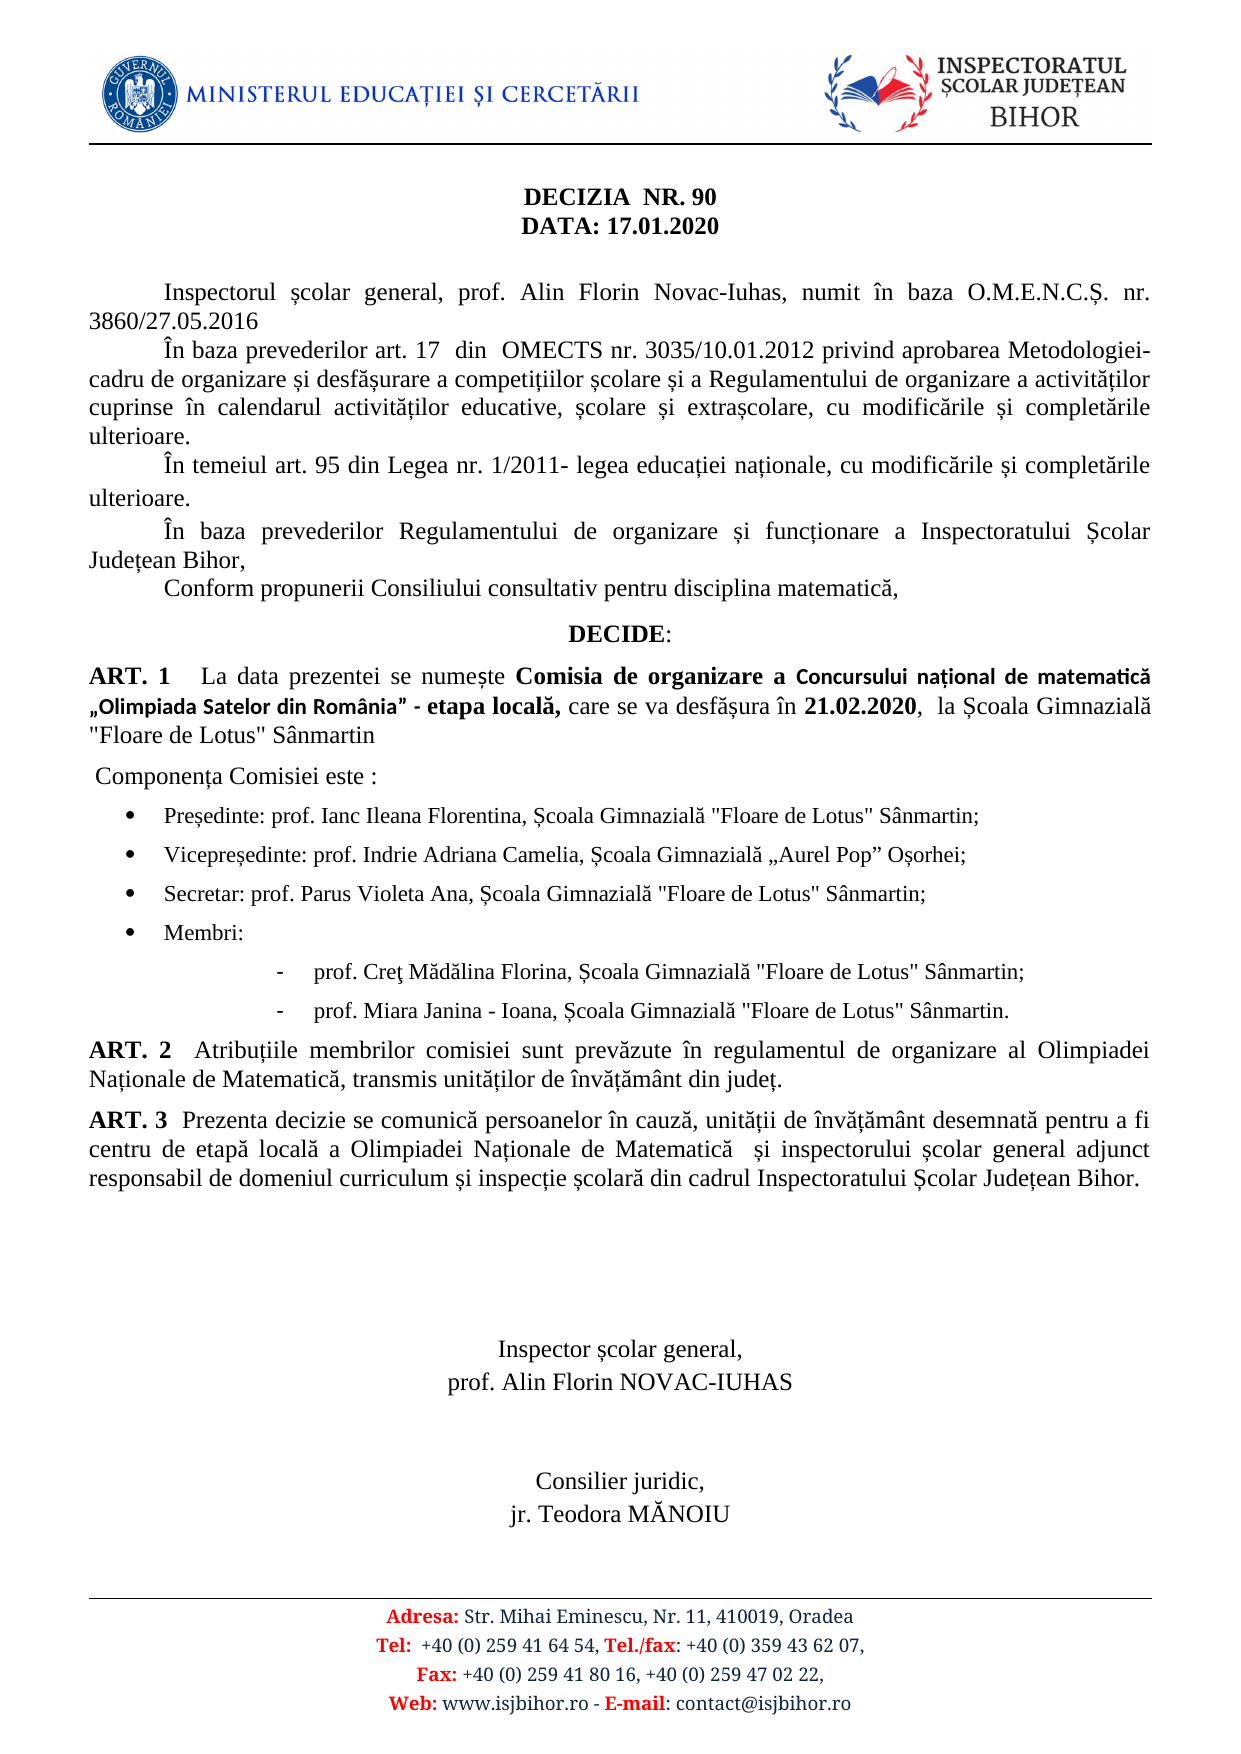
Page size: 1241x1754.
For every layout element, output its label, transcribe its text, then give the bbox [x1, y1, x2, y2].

list prof. Miara Janina - Ioana, Școala Gimnazială "Floare de Lotus" Sânmartin. [276, 997, 1152, 1023]
text Consilier juridic, [89, 1466, 1152, 1494]
picture [88, 44, 1152, 142]
text ART. 1 La data prezentei se numește Comisia de organizare a Concursului național de matematică „Olimpiada Satelor din România” - etapa locală, care se va desfășura în 21.02.2020, la Școala Gimnazială "Floare de Lotus" Sânmartin [89, 660, 1152, 748]
text ART. 3 Prezenta decizie se comunică persoanelor în cauză, unității de învățământ desemnată pentru a fi centru de etapă locală a Olimpiadei Naționale de Matematică și inspectorului școlar general adjunct responsabil de domeniul curriculum și inspecție școlară din cadrul Inspectoratului Școlar Județean Bihor. [89, 1106, 1152, 1192]
text DECIZIA NR. 90 [89, 182, 1152, 211]
list Vicepreședinte: prof. Indrie Adriana Camelia, Școala Gimnazială „Aurel Pop” Oșorhei; [126, 841, 1152, 867]
list Secretar: prof. Parus Violeta Ana, Școala Gimnazială "Floare de Lotus" Sânmartin; [126, 880, 1152, 906]
text Conform propunerii Consiliului consultativ pentru disciplina matematică, [89, 573, 1152, 602]
text În temeiul art. 95 din Legea nr. 1/2011- legea educației naționale, cu modificările și completările ulterioare. [89, 450, 1152, 512]
list prof. Creţ Mădălina Florina, Școala Gimnazială "Floare de Lotus" Sânmartin; [276, 958, 1152, 984]
text prof. Alin Florin NOVAC-IUHAS [89, 1367, 1152, 1396]
text jr. Teodora MĂNOIU [89, 1499, 1152, 1528]
text Componența Comisiei este : [89, 761, 1152, 790]
text DATA: 17.01.2020 [89, 211, 1152, 240]
list Președinte: prof. Ianc Ileana Florentina, Școala Gimnazială "Floare de Lotus" Sânmartin; [126, 802, 1152, 829]
text În baza prevederilor Regulamentului de organizare și funcționare a Inspectoratului Școlar Județean Bihor, [89, 516, 1152, 573]
text Inspectorul școlar general, prof. Alin Florin Novac-Iuhas, numit în baza O.M.E.N.C.Ș. nr. 3860/27.05.2016 [89, 277, 1152, 335]
text ART. 2 Atribuțiile membrilor comisiei sunt prevăzute în regulamentul de organizare al Olimpiadei Naționale de Matematică, transmis unităților de învățământ din județ. [89, 1036, 1152, 1093]
text DECIDE: [89, 619, 1152, 648]
list Membri: [126, 919, 1152, 945]
text În baza prevederilor art. 17 din OMECTS nr. 3035/10.01.2012 privind aprobarea Metodologiei-cadru de organizare și desfășurare a competițiilor școlare și a Regulamentului de organizare a activităților cuprinse în calendarul activităților educative, școlare și extrașcolare, cu modificările și completările ulterioare. [89, 335, 1152, 450]
text Inspector școlar general, [89, 1334, 1152, 1362]
